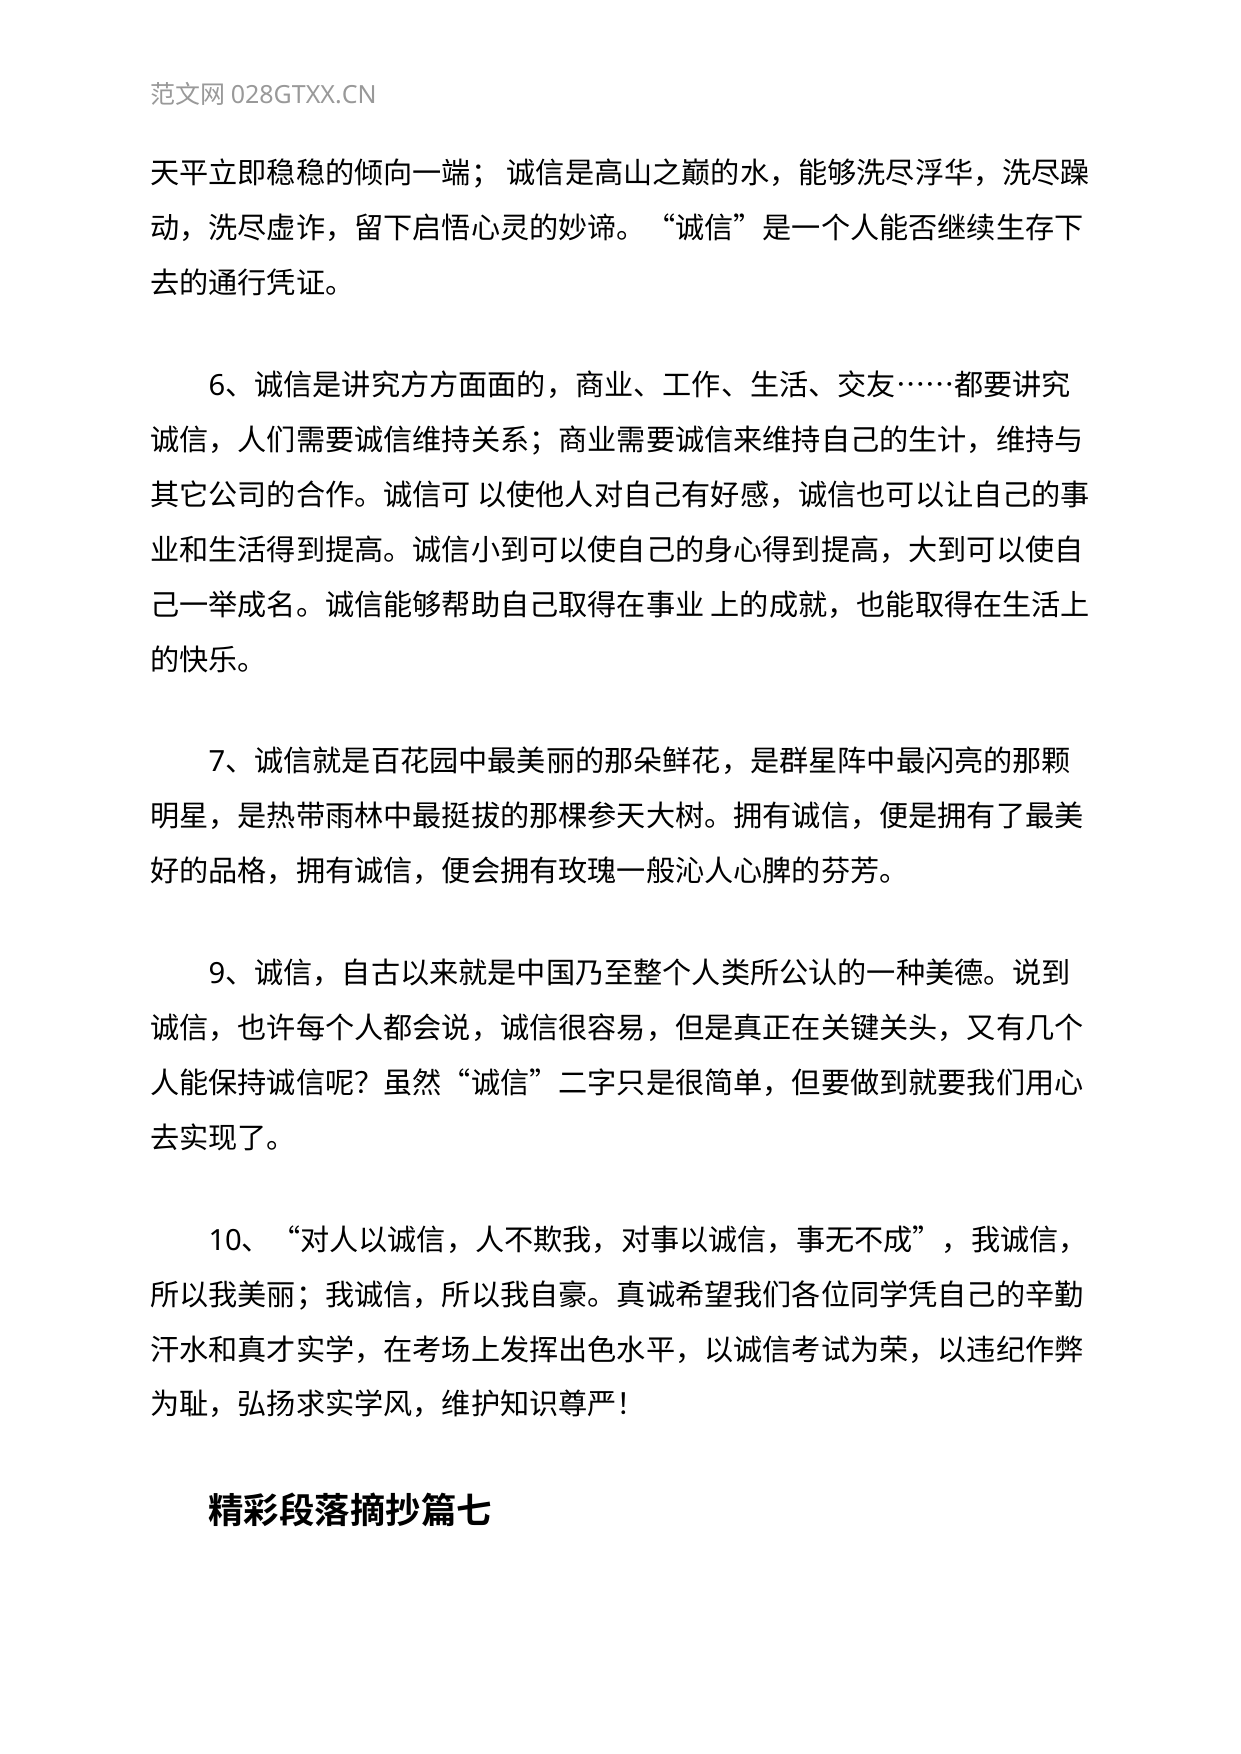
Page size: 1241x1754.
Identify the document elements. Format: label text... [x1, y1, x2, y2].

text 7、诚信就是百花园中最美丽的那朵鲜花，是群星阵中最闪亮的那颗明星，是热带雨林中最挺拔的那棵参天大树。拥有诚信，便是拥有了最美好的品格，拥有诚信，便会拥有玫瑰一般沁人心脾的芬芳。 [150, 738, 1090, 890]
text 9、诚信，自古以来就是中国乃至整个人类所公认的一种美德。说到诚信，也许每个人都会说，诚信很容易，但是真正在关键关头，又有几个人能保持诚信呢？虽然“诚信”二字只是很简单，但要做到就要我们用心去实现了。 [150, 949, 1090, 1157]
text 10、“对人以诚信，人不欺我，对事以诚信，事无不成”，我诚信，所以我美丽；我诚信，所以我自豪。真诚希望我们各位同学凭自己的辛勤汗水和真才实学，在考场上发挥出色水平，以诚信考试为荣，以违纪作弊为耻，弘扬求实学风，维护知识尊严！ [150, 1216, 1090, 1423]
text 6、诚信是讲究方方面面的，商业、工作、生活、交友……都要讲究诚信，人们需要诚信维持关系；商业需要诚信来维持自己的生计，维持与其它公司的合作。诚信可 以使他人对自己有好感，诚信也可以让自己的事业和生活得到提高。诚信小到可以使自己的身心得到提高，大到可以使自己一举成名。诚信能够帮助自己取得在事业 上的成就，也能取得在生活上的快乐。 [150, 362, 1090, 678]
text 精彩段落摘抄篇七 [150, 1483, 1090, 1534]
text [150, 150, 1090, 302]
